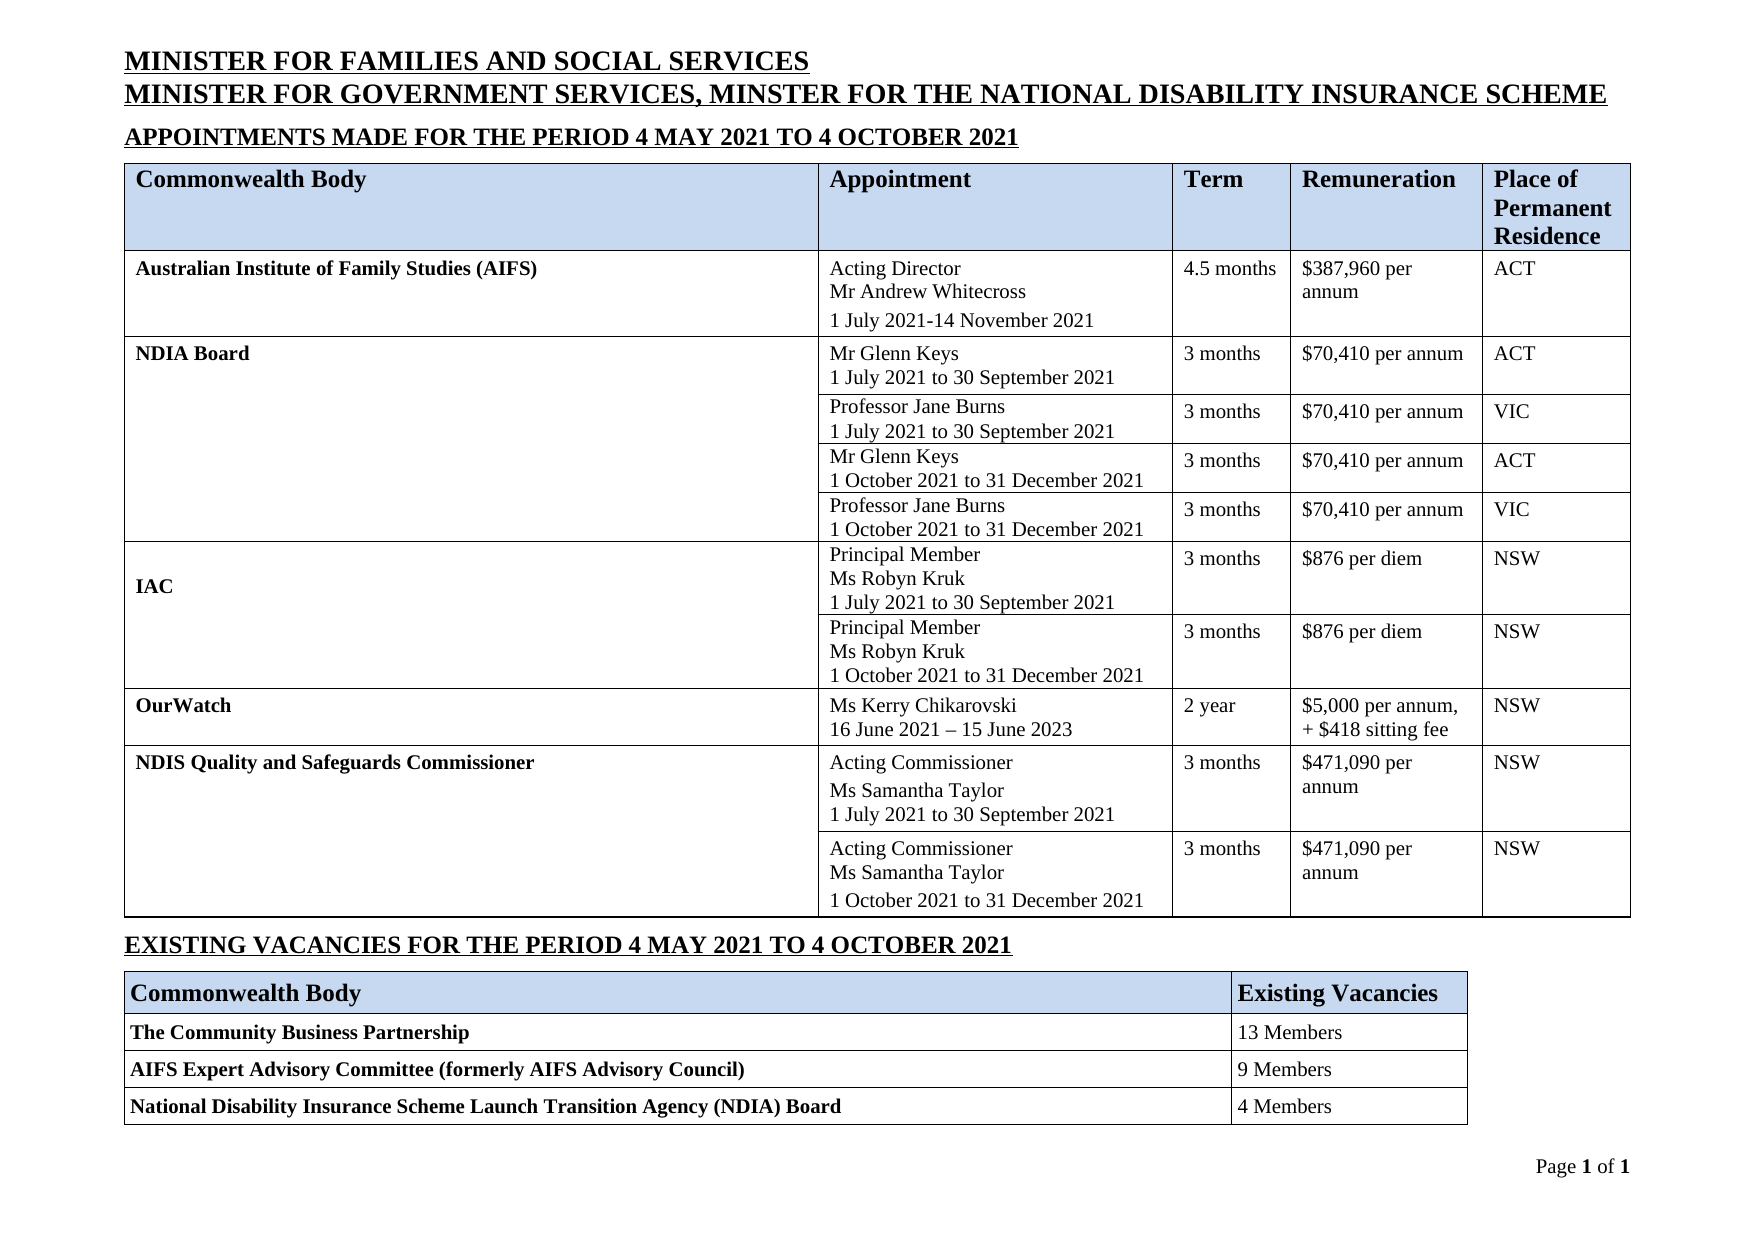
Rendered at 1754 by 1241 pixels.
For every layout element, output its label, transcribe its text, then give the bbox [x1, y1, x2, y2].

table_cell Mr Glenn Keys 1 July 2021 to 30 September 2021 [819, 337, 1172, 393]
table_cell $387,960 per annum [1291, 251, 1482, 336]
table_header Commonwealth Body [125, 164, 818, 250]
table_cell 4 Members [1232, 1088, 1467, 1124]
table_cell Ms Kerry Chikarovski 16 June 2021 – 15 June 2023 [819, 689, 1172, 745]
table_cell NSW [1483, 542, 1630, 614]
table_cell $70,410 per annum [1291, 444, 1482, 492]
table_cell $70,410 per annum [1291, 337, 1482, 393]
table_cell $876 per diem [1291, 615, 1482, 687]
text APPOINTMENTS MADE FOR THE PERIOD 4 MAY 2021 TO 4 OCTOBER 2021 [124, 122, 1630, 150]
table_cell 3 months [1173, 615, 1290, 687]
table_cell IAC [125, 542, 818, 687]
table_cell Principal Member Ms Robyn Kruk 1 October 2021 to 31 December 2021 [819, 615, 1172, 687]
table_cell VIC [1483, 395, 1630, 443]
table_cell ACT [1483, 337, 1630, 393]
table_header Place of Permanent Residence [1483, 164, 1630, 250]
table_cell $5,000 per annum, + $418 sitting fee [1291, 689, 1482, 745]
table_header Commonwealth Body [125, 972, 1231, 1013]
table_cell ACT [1483, 251, 1630, 336]
table_cell NDIA Board [125, 337, 818, 541]
table_header Appointment [819, 164, 1172, 250]
table_cell Professor Jane Burns 1 July 2021 to 30 September 2021 [819, 395, 1172, 443]
table_cell $70,410 per annum [1291, 395, 1482, 443]
table_cell Professor Jane Burns 1 October 2021 to 31 December 2021 [819, 493, 1172, 541]
table_cell Acting Commissioner Ms Samantha Taylor 1 October 2021 to 31 December 2021 [819, 832, 1172, 916]
table_cell 3 months [1173, 746, 1290, 831]
table_cell OurWatch [125, 689, 818, 745]
table_cell Acting Director Mr Andrew Whitecross 1 July 2021-14 November 2021 [819, 251, 1172, 336]
table_header Term [1173, 164, 1290, 250]
table_cell 4.5 months [1173, 251, 1290, 336]
text EXISTING VACANCIES FOR THE PERIOD 4 MAY 2021 TO 4 OCTOBER 2021 [124, 930, 1630, 959]
table_cell Australian Institute of Family Studies (AIFS) [125, 251, 818, 336]
table_cell $876 per diem [1291, 542, 1482, 614]
table_header Existing Vacancies [1232, 972, 1467, 1013]
table_cell 3 months [1173, 493, 1290, 541]
table_cell The Community Business Partnership [125, 1014, 1231, 1050]
table_cell 3 months [1173, 395, 1290, 443]
table_cell AIFS Expert Advisory Committee (formerly AIFS Advisory Council) [125, 1051, 1231, 1087]
table_cell 9 Members [1232, 1051, 1467, 1087]
table_cell $471,090 per annum [1291, 832, 1482, 916]
table_cell 3 months [1173, 542, 1290, 614]
table_cell Principal Member Ms Robyn Kruk 1 July 2021 to 30 September 2021 [819, 542, 1172, 614]
table_cell NSW [1483, 689, 1630, 745]
table_cell NSW [1483, 746, 1630, 831]
table_cell 13 Members [1232, 1014, 1467, 1050]
table_cell ACT [1483, 444, 1630, 492]
table_cell 3 months [1173, 444, 1290, 492]
table_cell $70,410 per annum [1291, 493, 1482, 541]
text MINISTER FOR GOVERNMENT SERVICES, MINSTER FOR THE NATIONAL DISABILITY INSURANCE SCHEME [124, 77, 1630, 109]
table_cell 3 months [1173, 337, 1290, 393]
table_cell 3 months [1173, 832, 1290, 916]
table_cell NSW [1483, 615, 1630, 687]
text MINISTER FOR FAMILIES AND SOCIAL SERVICES [124, 44, 1630, 77]
table_cell Mr Glenn Keys 1 October 2021 to 31 December 2021 [819, 444, 1172, 492]
table_header Remuneration [1291, 164, 1482, 250]
table_cell NSW [1483, 832, 1630, 916]
table_cell 2 year [1173, 689, 1290, 745]
table_cell VIC [1483, 493, 1630, 541]
table_cell $471,090 per annum [1291, 746, 1482, 831]
table_cell National Disability Insurance Scheme Launch Transition Agency (NDIA) Board [125, 1088, 1231, 1124]
table_cell NDIS Quality and Safeguards Commissioner [125, 746, 818, 916]
table_cell Acting Commissioner Ms Samantha Taylor 1 July 2021 to 30 September 2021 [819, 746, 1172, 831]
